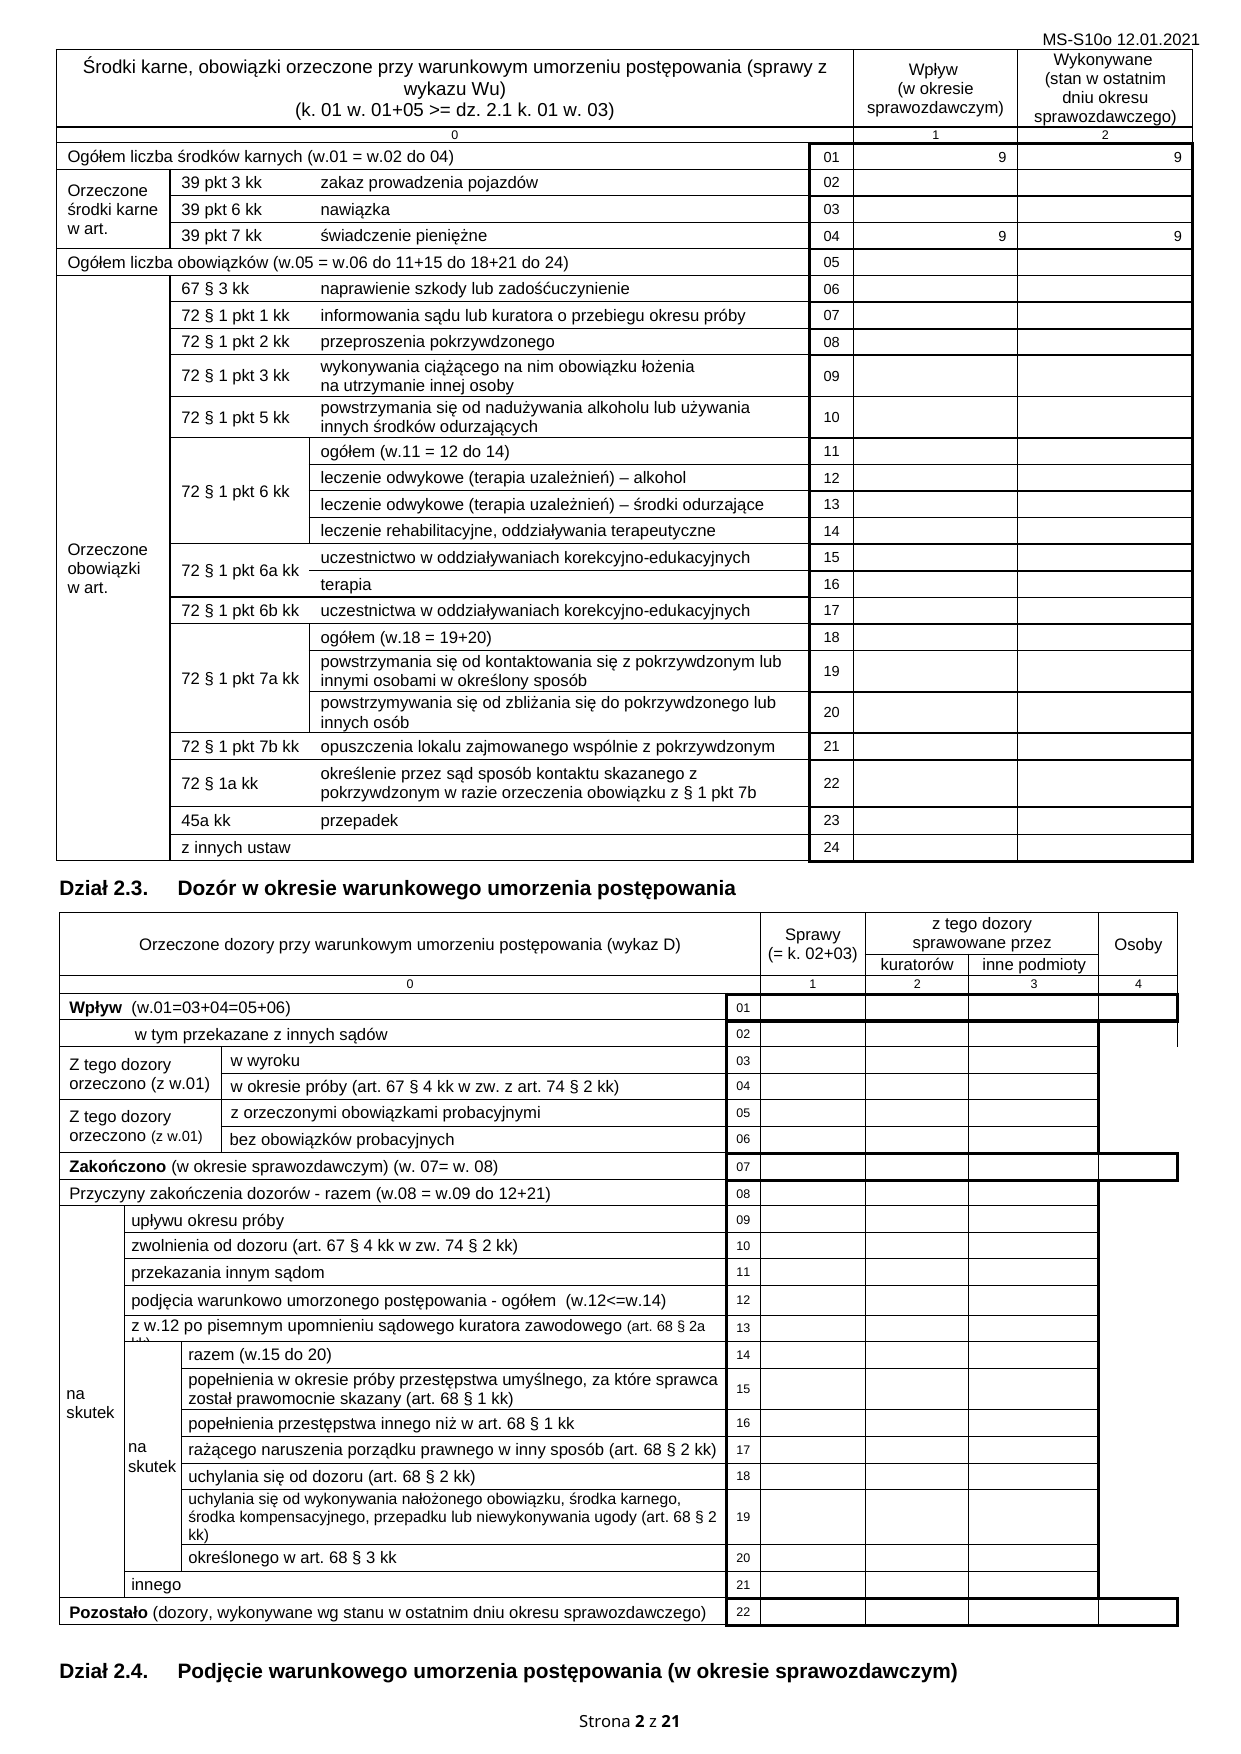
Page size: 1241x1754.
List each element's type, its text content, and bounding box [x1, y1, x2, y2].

table_cell w okresie próby (art. 67 § 4 kk w zw. z art. 74 § 2 kk) [222, 1074, 725, 1099]
table_cell [854, 625, 1017, 649]
table_cell [854, 439, 1017, 464]
table_cell opuszczenia lokalu zajmowanego wspólnie z pokrzywdzonym [309, 733, 808, 759]
table_cell [761, 1100, 865, 1126]
table_cell 06 [811, 276, 853, 301]
table_cell [866, 1600, 968, 1624]
table_cell [1018, 276, 1191, 301]
table_cell [1100, 1182, 1178, 1597]
table_cell [1018, 170, 1191, 195]
table_cell [1018, 598, 1191, 623]
table_cell ogółem (w.11 = 12 do 14) [310, 438, 808, 464]
table_cell [761, 996, 865, 1019]
table_cell określenie przez sąd sposób kontaktu skazanego z pokrzywdzonym w razie orzeczenia obowiązku z § 1 pkt 7b [309, 760, 808, 806]
table_cell wykonywania ciążącego na nim obowiązku łożenia na utrzymanie innej osoby [309, 355, 808, 396]
table_cell [761, 1047, 865, 1072]
text Dział 2.4. Podjęcie warunkowego umorzenia postępowania (w okresie sprawozdawczym) [59, 1659, 1200, 1683]
table_cell 72 § 1 pkt 1 kk [171, 302, 309, 328]
table_header Wykonywane (stan w ostatnim dniu okresu sprawozdawczego) [1018, 50, 1192, 126]
table_cell [969, 1259, 1097, 1285]
table_cell [1018, 439, 1191, 464]
table_cell leczenie rehabilitacyjne, oddziaływania terapeutyczne [310, 518, 808, 543]
table_cell [761, 1437, 865, 1462]
table_cell zwolnienia od dozoru (art. 67 § 4 kk w zw. 74 § 2 kk) [125, 1233, 725, 1258]
table_cell [969, 1286, 1097, 1314]
table_cell [761, 1182, 865, 1205]
table_cell 12 [728, 1286, 760, 1314]
table_cell [1018, 330, 1191, 354]
table_cell z orzeczonymi obowiązkami probacyjnymi [222, 1100, 725, 1126]
table_cell [969, 996, 1098, 1019]
table_cell [854, 250, 1017, 275]
table_cell 15 [811, 545, 853, 570]
table_cell 08 [728, 1182, 760, 1205]
table_cell 11 [728, 1259, 760, 1285]
table_cell [866, 1127, 968, 1152]
table_cell kuratorów [866, 955, 968, 975]
table_cell 06 [728, 1127, 760, 1152]
table_cell [761, 1464, 865, 1489]
table_cell 22 [728, 1600, 760, 1624]
table_cell 1 [854, 128, 1017, 142]
table_cell na skutek [60, 1206, 124, 1597]
table_cell [866, 996, 968, 1019]
table_cell [854, 465, 1017, 490]
table_cell Z tego dozory orzeczono (z w.01) [60, 1100, 221, 1152]
table_cell uchylania się od wykonywania nałożonego obowiązku, środka karnego, środka kompensacyjnego, przepadku lub niewykonywania ugody (art. 68 § 2 kk) [182, 1490, 725, 1544]
table_cell zakaz prowadzenia pojazdów [309, 170, 808, 195]
table_cell [866, 1437, 968, 1462]
table_cell [1100, 1023, 1178, 1152]
table_cell [866, 1464, 968, 1489]
table_cell uchylania się od dozoru (art. 68 § 2 kk) [182, 1464, 725, 1489]
table_cell [866, 1316, 968, 1341]
table_cell [969, 1369, 1097, 1409]
table_cell podjęcia warunkowo umorzonego postępowania - ogółem (w.12<=w.14) [125, 1286, 725, 1314]
table_cell 14 [811, 518, 853, 543]
table_cell [854, 303, 1017, 328]
table_cell 22 [811, 761, 853, 806]
table_cell uczestnictwo w oddziaływaniach korekcyjno-edukacyjnych [309, 544, 808, 570]
table_cell Orzeczone środki karne w art. [57, 170, 169, 248]
table_cell [761, 1127, 865, 1152]
table_cell 19 [728, 1490, 760, 1544]
table_cell [854, 197, 1017, 222]
table_cell 20 [811, 693, 853, 732]
table_cell razem (w.15 do 20) [182, 1342, 725, 1368]
table_cell leczenie odwykowe (terapia uzależnień) – alkohol [310, 465, 808, 490]
table_cell 11 [811, 439, 853, 464]
table_cell popełnienia w okresie próby przestępstwa umyślnego, za które sprawca został prawomocnie skazany (art. 68 § 1 kk) [182, 1369, 725, 1409]
table_cell [854, 518, 1017, 543]
table_cell [854, 330, 1017, 354]
table_cell [969, 1182, 1097, 1205]
table_cell [854, 545, 1017, 570]
table_cell [1099, 1600, 1176, 1624]
table_cell [1018, 761, 1191, 806]
table_cell 0 [57, 128, 853, 142]
table_cell 03 [811, 197, 853, 222]
table_cell 72 § 1 pkt 6b kk [171, 598, 309, 623]
table_cell 04 [728, 1074, 760, 1099]
table_cell [1018, 465, 1191, 490]
table_cell [761, 1074, 865, 1099]
table_cell [866, 1155, 968, 1179]
table_cell [866, 1369, 968, 1409]
table_cell [854, 693, 1017, 732]
table_cell [1018, 651, 1191, 691]
table_cell na skutek [125, 1342, 181, 1571]
table_cell [866, 1286, 968, 1314]
table_cell [969, 1572, 1097, 1597]
table_cell [866, 1182, 968, 1205]
table_cell [761, 1342, 865, 1368]
table_cell powstrzymania się od nadużywania alkoholu lub używania innych środków odurzających [309, 397, 808, 437]
table_cell [854, 598, 1017, 623]
table_cell [866, 1410, 968, 1436]
table_cell 05 [728, 1100, 760, 1126]
table_cell [854, 356, 1017, 396]
table_cell 9 [1018, 145, 1191, 168]
table_cell 39 pkt 3 kk [171, 170, 309, 195]
table_cell 13 [811, 492, 853, 517]
table_cell 19 [811, 651, 853, 691]
table_cell [1018, 572, 1191, 596]
table_cell określonego w art. 68 § 3 kk [182, 1545, 725, 1571]
table_cell 72 § 1 pkt 5 kk [171, 397, 309, 437]
table_cell [969, 1545, 1097, 1571]
table_cell [969, 1023, 1097, 1046]
table_cell 03 [728, 1047, 760, 1072]
table_cell 23 [811, 808, 853, 833]
table_cell Ogółem liczba obowiązków (w.05 = w.06 do 11+15 do 18+21 do 24) [57, 249, 808, 275]
table_cell [969, 1074, 1097, 1099]
table_cell [969, 1490, 1097, 1544]
table_cell 21 [728, 1572, 760, 1597]
table_cell 09 [811, 356, 853, 396]
text Dział 2.3. Dozór w okresie warunkowego umorzenia postępowania [59, 876, 1200, 899]
table_cell [969, 1155, 1098, 1179]
table_cell [1018, 835, 1191, 860]
table_cell 18 [811, 625, 853, 649]
table_cell [854, 170, 1017, 195]
table_cell [1018, 625, 1191, 649]
table_cell 17 [811, 598, 853, 623]
table_cell [854, 492, 1017, 517]
table_cell [854, 572, 1017, 596]
table_cell [761, 1600, 865, 1624]
table_cell [969, 1047, 1097, 1072]
table_cell Zakończono (w okresie sprawozdawczym) (w. 07= w. 08) [60, 1153, 725, 1179]
table_cell 13 [728, 1316, 760, 1341]
table_cell 12 [811, 465, 853, 490]
table_cell Przyczyny zakończenia dozorów - razem (w.08 = w.09 do 12+21) [60, 1180, 725, 1205]
table_cell leczenie odwykowe (terapia uzależnień) – środki odurzające [310, 491, 808, 517]
table_cell 1 [761, 976, 865, 993]
table_cell [1018, 492, 1191, 517]
table_cell 72 § 1 pkt 2 kk [171, 329, 309, 354]
table_cell [309, 835, 808, 860]
table_cell [854, 808, 1017, 833]
table_cell [761, 1259, 865, 1285]
table_cell innego [125, 1572, 725, 1597]
table_cell 17 [728, 1437, 760, 1462]
table_cell [969, 1100, 1097, 1126]
table_cell 10 [811, 397, 853, 437]
table_cell 02 [728, 1023, 760, 1046]
table_cell inne podmioty [969, 955, 1098, 975]
table_cell [1018, 518, 1191, 543]
table_cell 07 [728, 1155, 760, 1179]
table_cell terapia [309, 571, 808, 596]
table_cell [1018, 734, 1191, 759]
table_cell 01 [811, 145, 853, 168]
table_cell [866, 1233, 968, 1258]
table_cell [866, 1023, 968, 1046]
table_cell [854, 761, 1017, 806]
table_cell w tym przekazane z innych sądów [60, 1020, 725, 1046]
table_cell przepadek [309, 807, 808, 833]
table_cell 72 § 1 pkt 6a kk [171, 544, 309, 596]
table_cell [866, 1047, 968, 1072]
table_cell [854, 276, 1017, 301]
table_cell [1018, 808, 1191, 833]
table_cell 72 § 1a kk [171, 760, 309, 806]
table_cell [866, 1545, 968, 1571]
table_cell naprawienie szkody lub zadośćuczynienie [309, 276, 808, 301]
table_cell [854, 651, 1017, 691]
table_cell [866, 1259, 968, 1285]
table_cell 02 [811, 170, 853, 195]
table_cell Orzeczone obowiązki w art. [57, 276, 169, 860]
table_cell [969, 1410, 1097, 1436]
table_cell [969, 1600, 1098, 1624]
table_cell 4 [1099, 976, 1177, 993]
table_header Wpływ (w okresie sprawozdawczym) [854, 50, 1017, 126]
table_cell [761, 1155, 865, 1179]
table_cell [761, 1286, 865, 1314]
table_cell powstrzymania się od kontaktowania się z pokrzywdzonym lub innymi osobami w określony sposób [310, 651, 808, 691]
table_cell [969, 1206, 1097, 1232]
table_cell 10 [728, 1233, 760, 1258]
table_cell 07 [811, 303, 853, 328]
table_cell [1099, 996, 1176, 1019]
table_cell nawiązka [309, 196, 808, 222]
table_cell [761, 1369, 865, 1409]
table_cell 21 [811, 734, 853, 759]
table_cell z w.12 po pisemnym upomnieniu sądowego kuratora zawodowego (art. 68 § 2a kk) [125, 1316, 725, 1341]
table_cell [761, 1490, 865, 1544]
table_cell powstrzymywania się od zbliżania się do pokrzywdzonego lub innych osób [310, 692, 808, 732]
table_cell 09 [728, 1206, 760, 1232]
table_header z tego dozory sprawowane przez [866, 913, 1098, 953]
table_cell 9 [1018, 223, 1191, 248]
table_header Orzeczone dozory przy warunkowym umorzeniu postępowania (wykaz D) [60, 913, 760, 975]
table_cell [854, 835, 1017, 860]
table_cell 08 [811, 330, 853, 354]
table_cell [854, 397, 1017, 437]
table_cell [761, 1233, 865, 1258]
table_cell [761, 1572, 865, 1597]
table_cell [969, 1127, 1097, 1152]
table_cell [1018, 693, 1191, 732]
table_cell 20 [728, 1545, 760, 1571]
table_cell [1018, 545, 1191, 570]
table_cell w wyroku [222, 1047, 725, 1072]
table_cell [969, 1437, 1097, 1462]
table_cell [761, 1316, 865, 1341]
table_cell [866, 1342, 968, 1368]
table_cell 16 [811, 572, 853, 596]
table_cell 01 [728, 996, 760, 1019]
table_header Środki karne, obowiązki orzeczone przy warunkowym umorzeniu postępowania (sprawy z wykazu Wu) (k. 01 w. 01+05 >= dz. 2.1 k. 01 w. 03) [57, 50, 853, 126]
table_cell Ogółem liczba środków karnych (w.01 = w.02 do 04) [57, 143, 808, 168]
table_cell [854, 734, 1017, 759]
table_cell 72 § 1 pkt 6 kk [171, 438, 309, 543]
table_cell [1018, 197, 1191, 222]
table_cell 18 [728, 1464, 760, 1489]
table_cell 2 [1018, 128, 1192, 142]
table_cell [866, 1490, 968, 1544]
table_cell [1018, 303, 1191, 328]
table_cell [761, 1206, 865, 1232]
table_cell 15 [728, 1369, 760, 1409]
table_cell informowania sądu lub kuratora o przebiegu okresu próby [309, 302, 808, 328]
table_cell Z tego dozory orzeczono (z w.01) [60, 1047, 221, 1099]
table_cell przeproszenia pokrzywdzonego [309, 329, 808, 354]
table_cell [969, 1316, 1097, 1341]
table_cell 72 § 1 pkt 7b kk [171, 733, 309, 759]
table_header Sprawy (= k. 02+03) [761, 913, 865, 975]
table_cell przekazania innym sądom [125, 1259, 725, 1285]
table_cell [866, 1074, 968, 1099]
table_cell [761, 1545, 865, 1571]
table_cell 67 § 3 kk [171, 276, 309, 301]
table_cell 05 [811, 250, 853, 275]
table_cell Pozostało (dozory, wykonywane wg stanu w ostatnim dniu okresu sprawozdawczego) [60, 1598, 725, 1624]
table_cell 0 [60, 976, 760, 993]
table_cell ogółem (w.18 = 19+20) [310, 624, 808, 649]
table_cell [1018, 356, 1191, 396]
table_cell 72 § 1 pkt 3 kk [171, 355, 309, 396]
table_cell 24 [811, 835, 853, 860]
table_cell 9 [854, 145, 1017, 168]
table_cell Wpływ (w.01=03+04=05+06) [60, 994, 725, 1019]
table_cell [866, 1206, 968, 1232]
table_cell 04 [811, 223, 853, 248]
table_cell [969, 1342, 1097, 1368]
table_cell z innych ustaw [171, 835, 309, 860]
table_cell 39 pkt 6 kk [171, 196, 309, 222]
table_cell 72 § 1 pkt 7a kk [171, 624, 309, 732]
table_cell [1018, 250, 1191, 275]
table_cell 14 [728, 1342, 760, 1368]
table_cell świadczenie pieniężne [309, 223, 808, 248]
table_cell [969, 1464, 1097, 1489]
table_cell upływu okresu próby [125, 1206, 725, 1232]
table_cell 16 [728, 1410, 760, 1436]
table_cell [1018, 397, 1191, 437]
table_cell [866, 1100, 968, 1126]
table_cell uczestnictwa w oddziaływaniach korekcyjno-edukacyjnych [309, 598, 808, 623]
table_cell popełnienia przestępstwa innego niż w art. 68 § 1 kk [182, 1410, 725, 1436]
table_cell 45a kk [171, 807, 309, 833]
table_cell 2 [866, 976, 968, 993]
table_cell 3 [969, 976, 1098, 993]
table_cell [866, 1572, 968, 1597]
table_cell [761, 1023, 865, 1046]
table_cell 39 pkt 7 kk [171, 223, 309, 248]
table_cell [761, 1410, 865, 1436]
table_cell [969, 1233, 1097, 1258]
table_cell [1099, 1155, 1176, 1179]
table_cell bez obowiązków probacyjnych [222, 1127, 725, 1152]
table_cell 9 [854, 223, 1017, 248]
table_header Osoby [1099, 913, 1177, 975]
table_cell rażącego naruszenia porządku prawnego w inny sposób (art. 68 § 2 kk) [182, 1437, 725, 1462]
